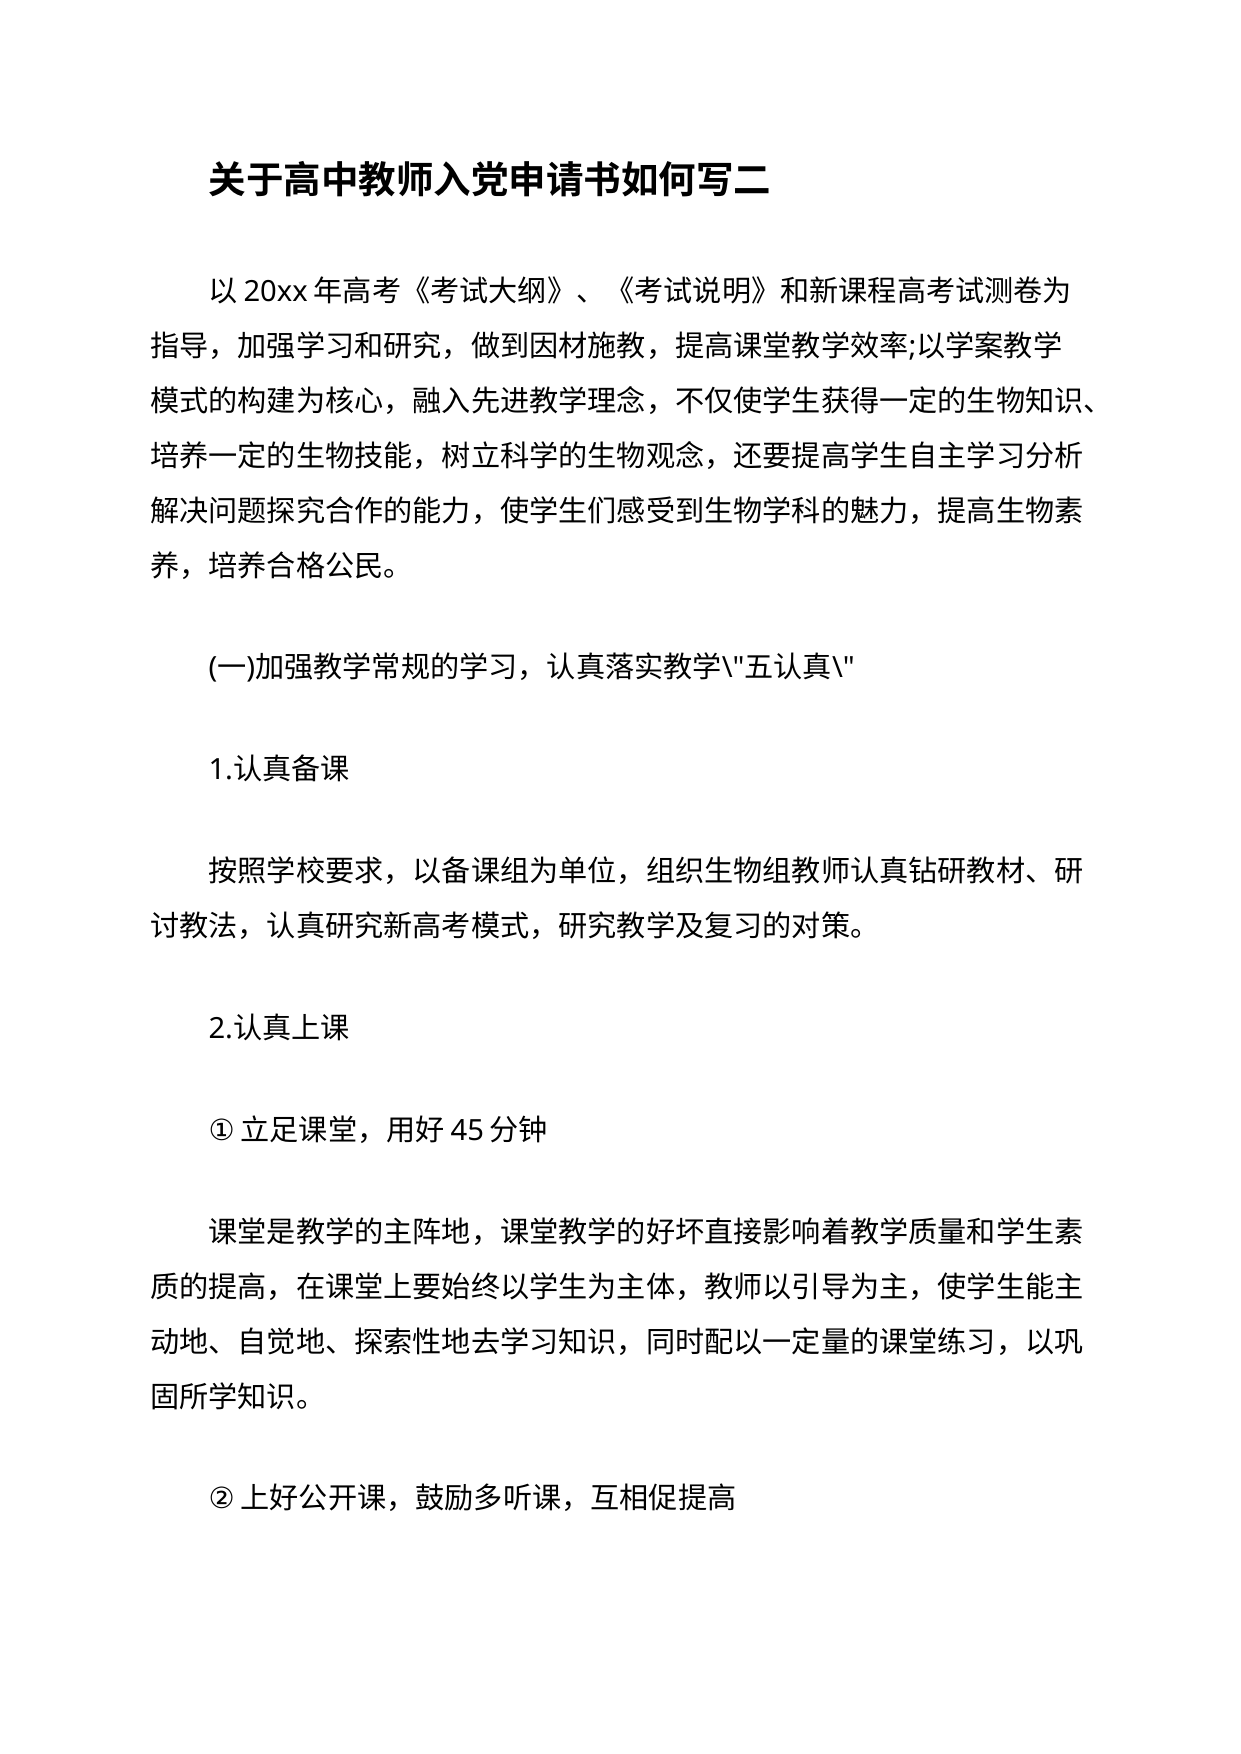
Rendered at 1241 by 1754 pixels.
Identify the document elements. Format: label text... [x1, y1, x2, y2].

text 按照学校要求，以备课组为单位，组织生物组教师认真钻研教材、研讨教法，认真研究新高考模式，研究教学及复习的对策。 [150, 848, 1090, 945]
text ①立足课堂，用好45分钟 [150, 1106, 1090, 1149]
text 课堂是教学的主阵地，课堂教学的好坏直接影响着教学质量和学生素质的提高，在课堂上要始终以学生为主体，教师以引导为主，使学生能主动地、自觉地、探索性地去学习知识，同时配以一定量的课堂练习，以巩固所学知识。 [150, 1208, 1090, 1415]
text 关于高中教师入党申请书如何写二 [150, 150, 1090, 204]
text 以20xx年高考《考试大纲》、《考试说明》和新课程高考试测卷为指导，加强学习和研究，做到因材施教，提高课堂教学效率;以学案教学模式的构建为核心，融入先进教学理念，不仅使学生获得一定的生物知识、培养一定的生物技能，树立科学的生物观念，还要提高学生自主学习分析解决问题探究合作的能力，使学生们感受到生物学科的魅力，提高生物素养，培养合格公民。 [150, 267, 1090, 584]
text (一)加强教学常规的学习，认真落实教学\"五认真\" [150, 644, 1090, 686]
text 1.认真备课 [150, 746, 1090, 788]
text 2.认真上课 [150, 1004, 1090, 1047]
text ②上好公开课，鼓励多听课，互相促提高 [150, 1475, 1090, 1517]
